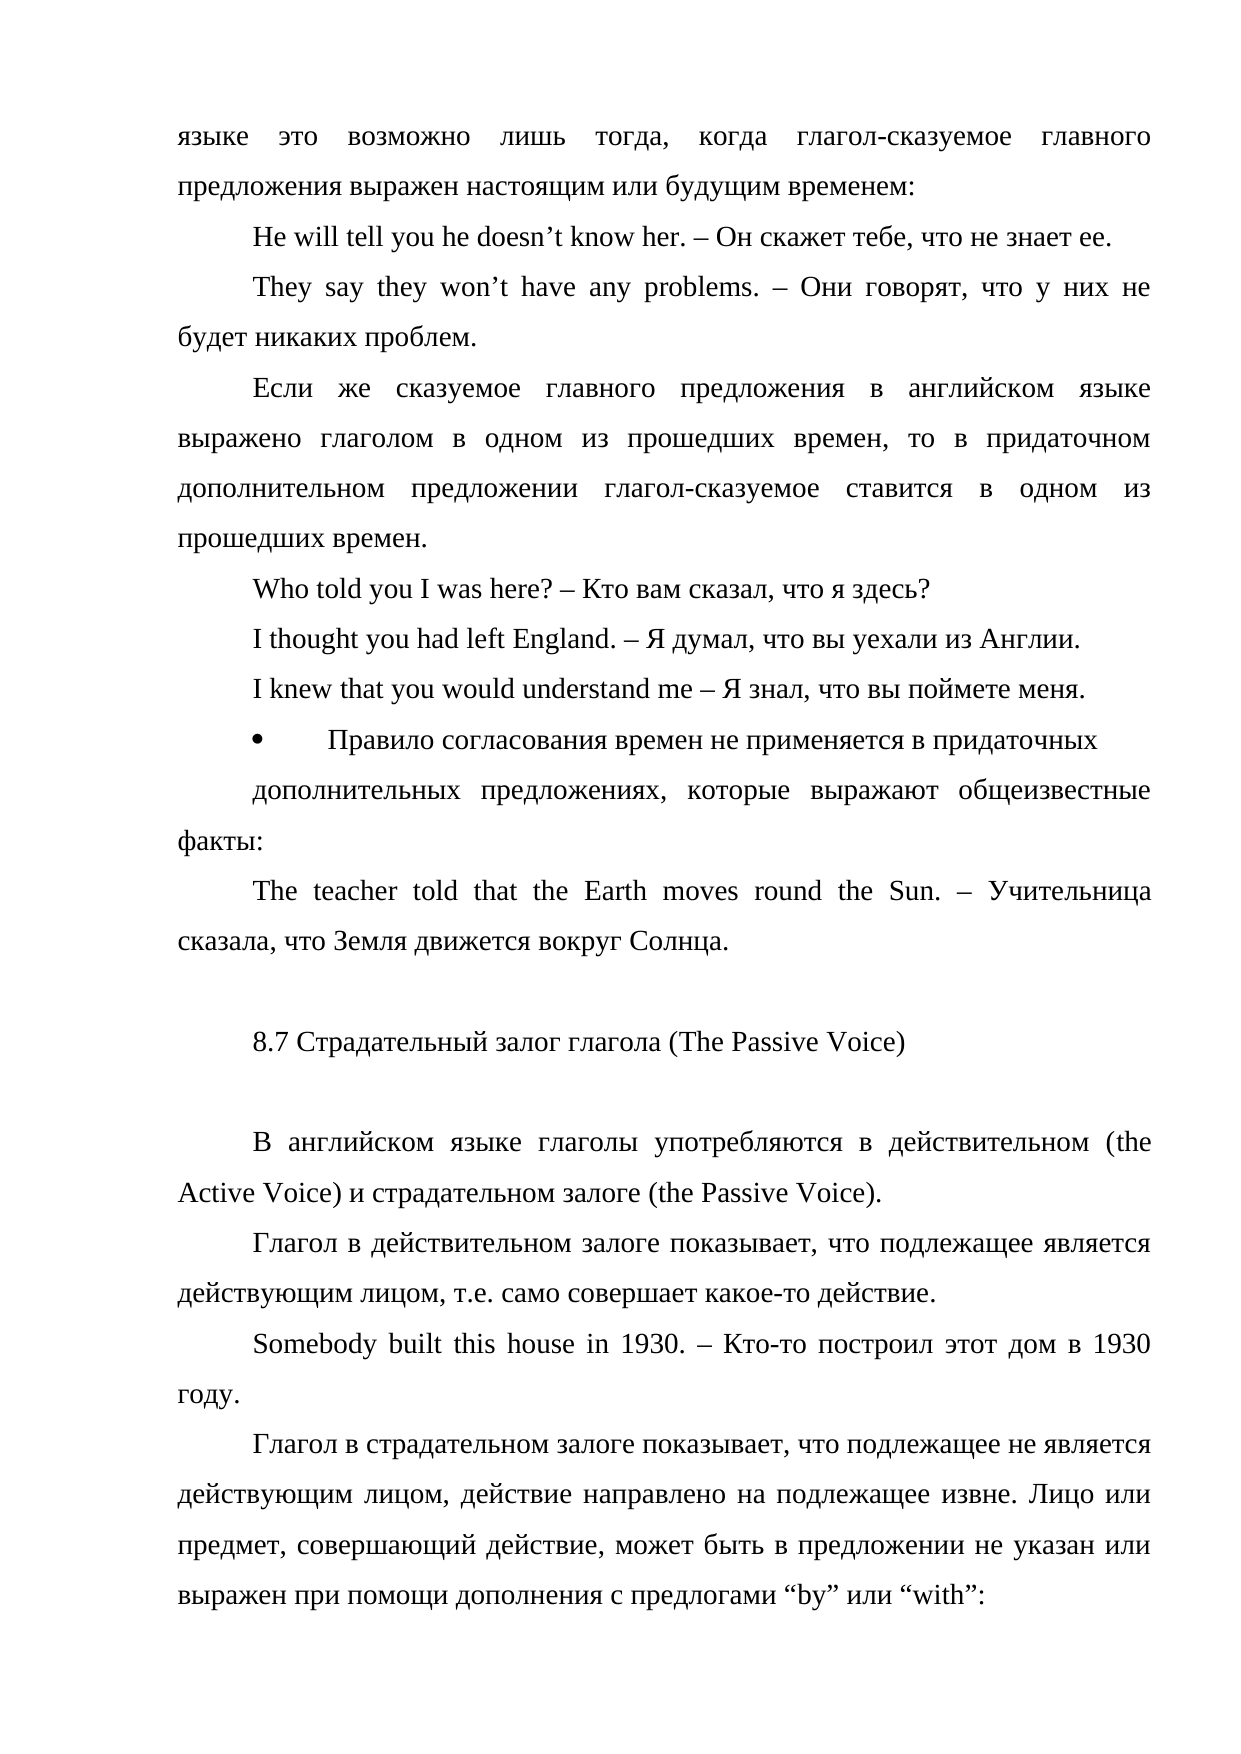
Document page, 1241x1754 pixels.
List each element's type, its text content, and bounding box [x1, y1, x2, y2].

text дополнительных предложениях, которые выражают общеизвестные факты: [177, 772, 1152, 856]
text I thought you had left England. – Я думал, что вы уехали из Англии. [177, 621, 1152, 655]
text They say they won’t have any problems. – Они говорят, что у них не будет никаких проблем. [177, 269, 1152, 353]
text Глагол в страдательном залоге показывает, что подлежащее не является действующим лицом, действие направлено на подлежащее извне. Лицо или предмет, совершающий действие, может быть в предложении не указан или выражен при помощи дополнения с предлогами “by” или “with”: [177, 1426, 1152, 1611]
text He will tell you he doesn’t know her. – Он скажет тебе, что не знает ее. [177, 219, 1152, 252]
text 8.7 Страдательный залог глагола (The Passive Voice) [177, 1024, 1152, 1057]
text Who told you I was here? – Кто вам сказал, что я здесь? [177, 571, 1152, 604]
text The teacher told that the Earth moves round the Sun. – Учительница сказала, что Земля движется вокруг Солнца. [177, 873, 1152, 957]
text Somebody built this house in 1930. – Кто-то построил этот дом в 1930 году. [177, 1326, 1152, 1409]
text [177, 118, 1152, 202]
text В английском языке глаголы употребляются в действительном (the Active Voice) и страдательном залоге (the Passive Voice). [177, 1124, 1152, 1208]
list Правило согласования времен не применяется в придаточных [177, 722, 1152, 756]
text Если же сказуемое главного предложения в английском языке выражено глаголом в одном из прошедших времен, то в придаточном дополнительном предложении глагол-сказуемое ставится в одном из прошедших времен. [177, 370, 1152, 554]
text Глагол в действительном залоге показывает, что подлежащее является действующим лицом, т.е. само совершает какое-то действие. [177, 1225, 1152, 1309]
text I knew that you would understand me – Я знал, что вы поймете меня. [177, 672, 1152, 705]
